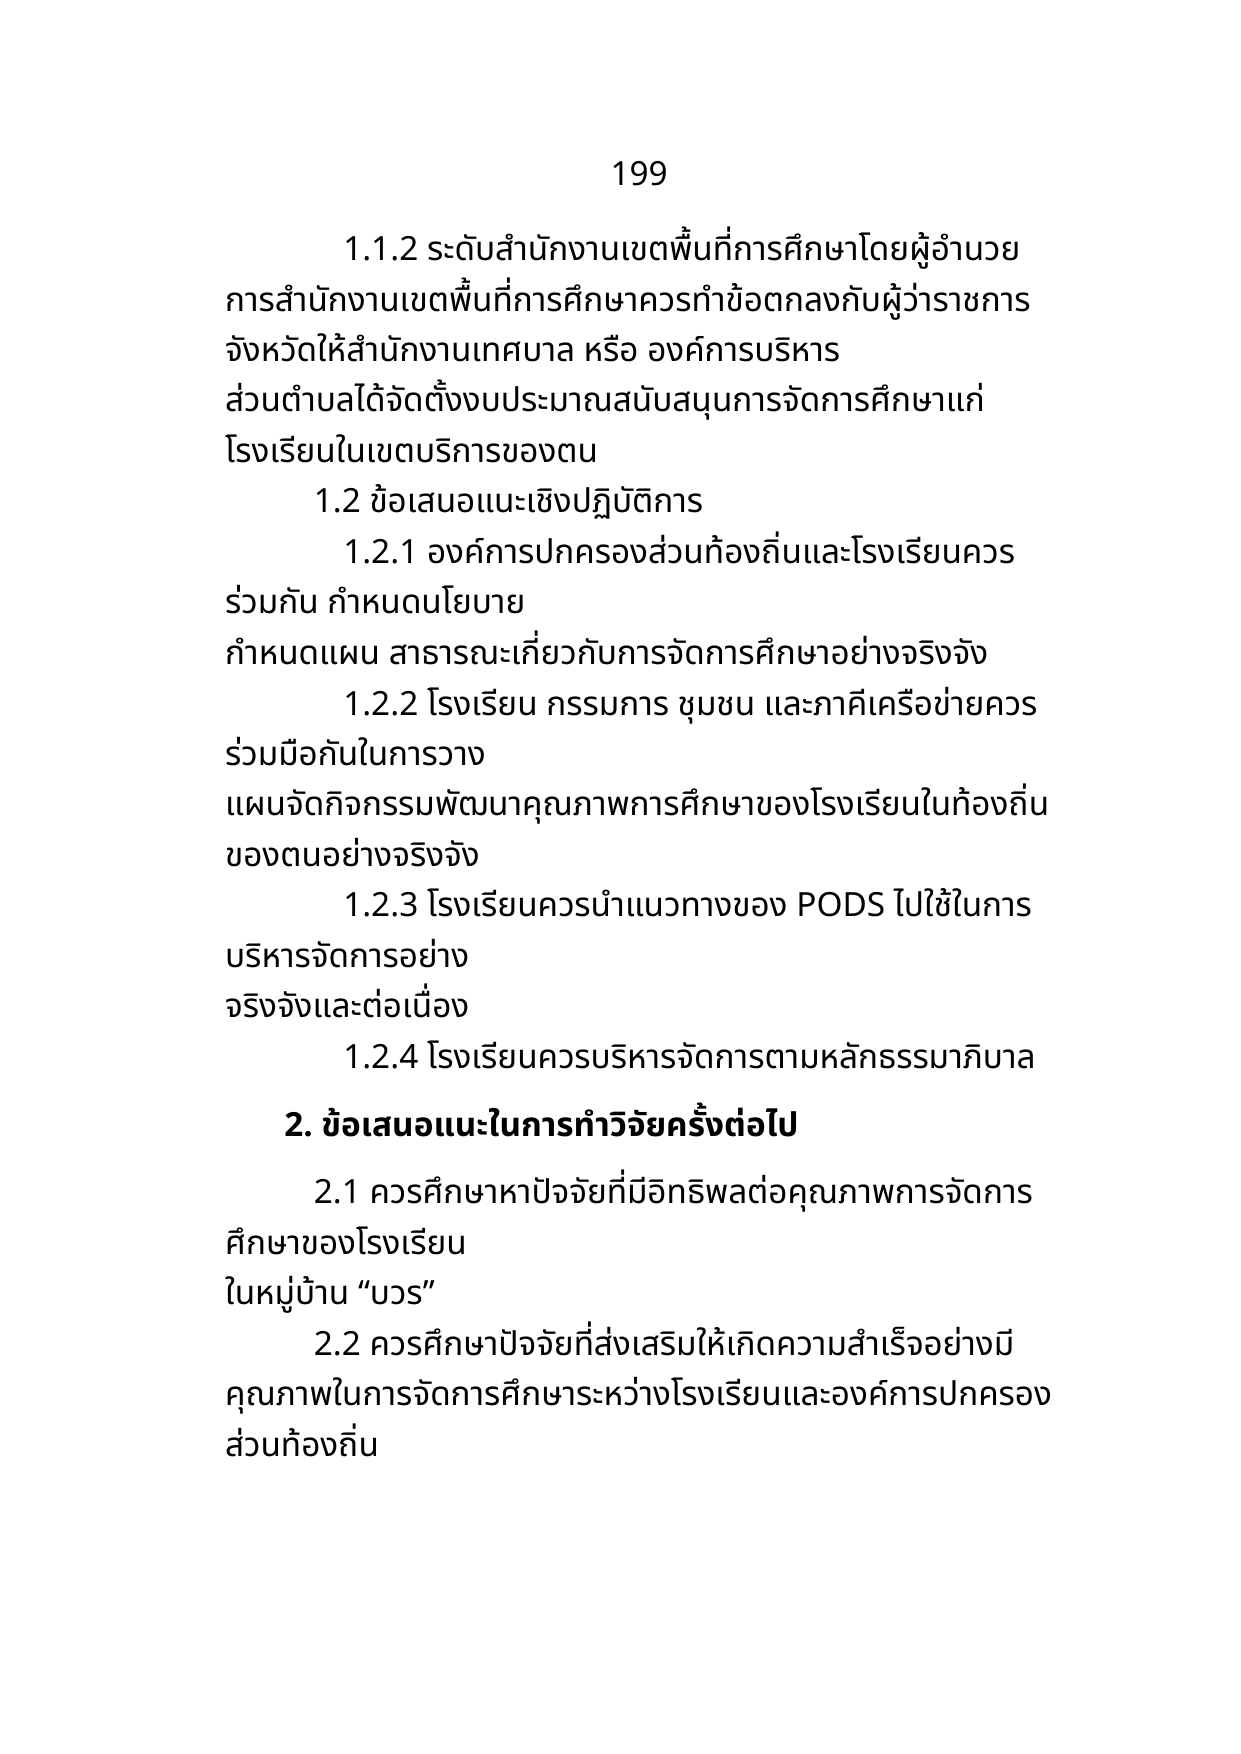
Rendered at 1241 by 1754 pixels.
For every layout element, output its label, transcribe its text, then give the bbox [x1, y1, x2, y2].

text 2. ข้อเสนอแนะในการทำวิจัยครั้งต่อไป [225, 1100, 1053, 1151]
text 1.2 ข้อเสนอแนะเชิงปฏิบัติการ [225, 477, 1053, 528]
text จริงจังและต่อเนื่อง [225, 982, 1053, 1033]
text 2.1 ควรศึกษาหาปัจจัยที่มีอิทธิพลต่อคุณภาพการจัดการศึกษาของโรงเรียน [225, 1168, 1053, 1269]
text ในหมู่บ้าน “บวร” [225, 1269, 1053, 1319]
text กำหนดแผน สาธารณะเกี่ยวกับการจัดการศึกษาอย่างจริงจัง [225, 629, 1053, 679]
text แผนจัดกิจกรรมพัฒนาคุณภาพการศึกษาของโรงเรียนในท้องถิ่นของตนอย่างจริงจัง [225, 780, 1053, 881]
text ส่วนตำบลได้จัดตั้งงบประมาณสนับสนุนการจัดการศึกษาแก่โรงเรียนในเขตบริการของตน [225, 376, 1053, 477]
text 2.2 ควรศึกษาปัจจัยที่ส่งเสริมให้เกิดความสำเร็จอย่างมีคุณภาพในการจัดการศึกษาระหว่างโรงเรียนและองค์การปกครองส่วนท้องถิ่น [225, 1319, 1053, 1471]
text 1.2.4 โรงเรียนควรบริหารจัดการตามหลักธรรมาภิบาล [225, 1033, 1053, 1083]
text 1.2.2 โรงเรียน กรรมการ ชุมชน และภาคีเครือข่ายควรร่วมมือกันในการวาง [225, 679, 1053, 780]
text 1.2.1 องค์การปกครองส่วนท้องถิ่นและโรงเรียนควรร่วมกัน กำหนดนโยบาย [225, 528, 1053, 629]
text 1.2.3 โรงเรียนควรนำแนวทางของ PODS ไปใช้ในการบริหารจัดการอย่าง [225, 881, 1053, 982]
text 1.1.2 ระดับสำนักงานเขตพื้นที่การศึกษาโดยผู้อำนวยการสำนักงานเขตพื้นที่การศึกษาควรทำข้อตกลงกับผู้ว่าราชการจังหวัดให้สำนักงานเทศบาล หรือ องค์การบริหาร [225, 225, 1053, 376]
